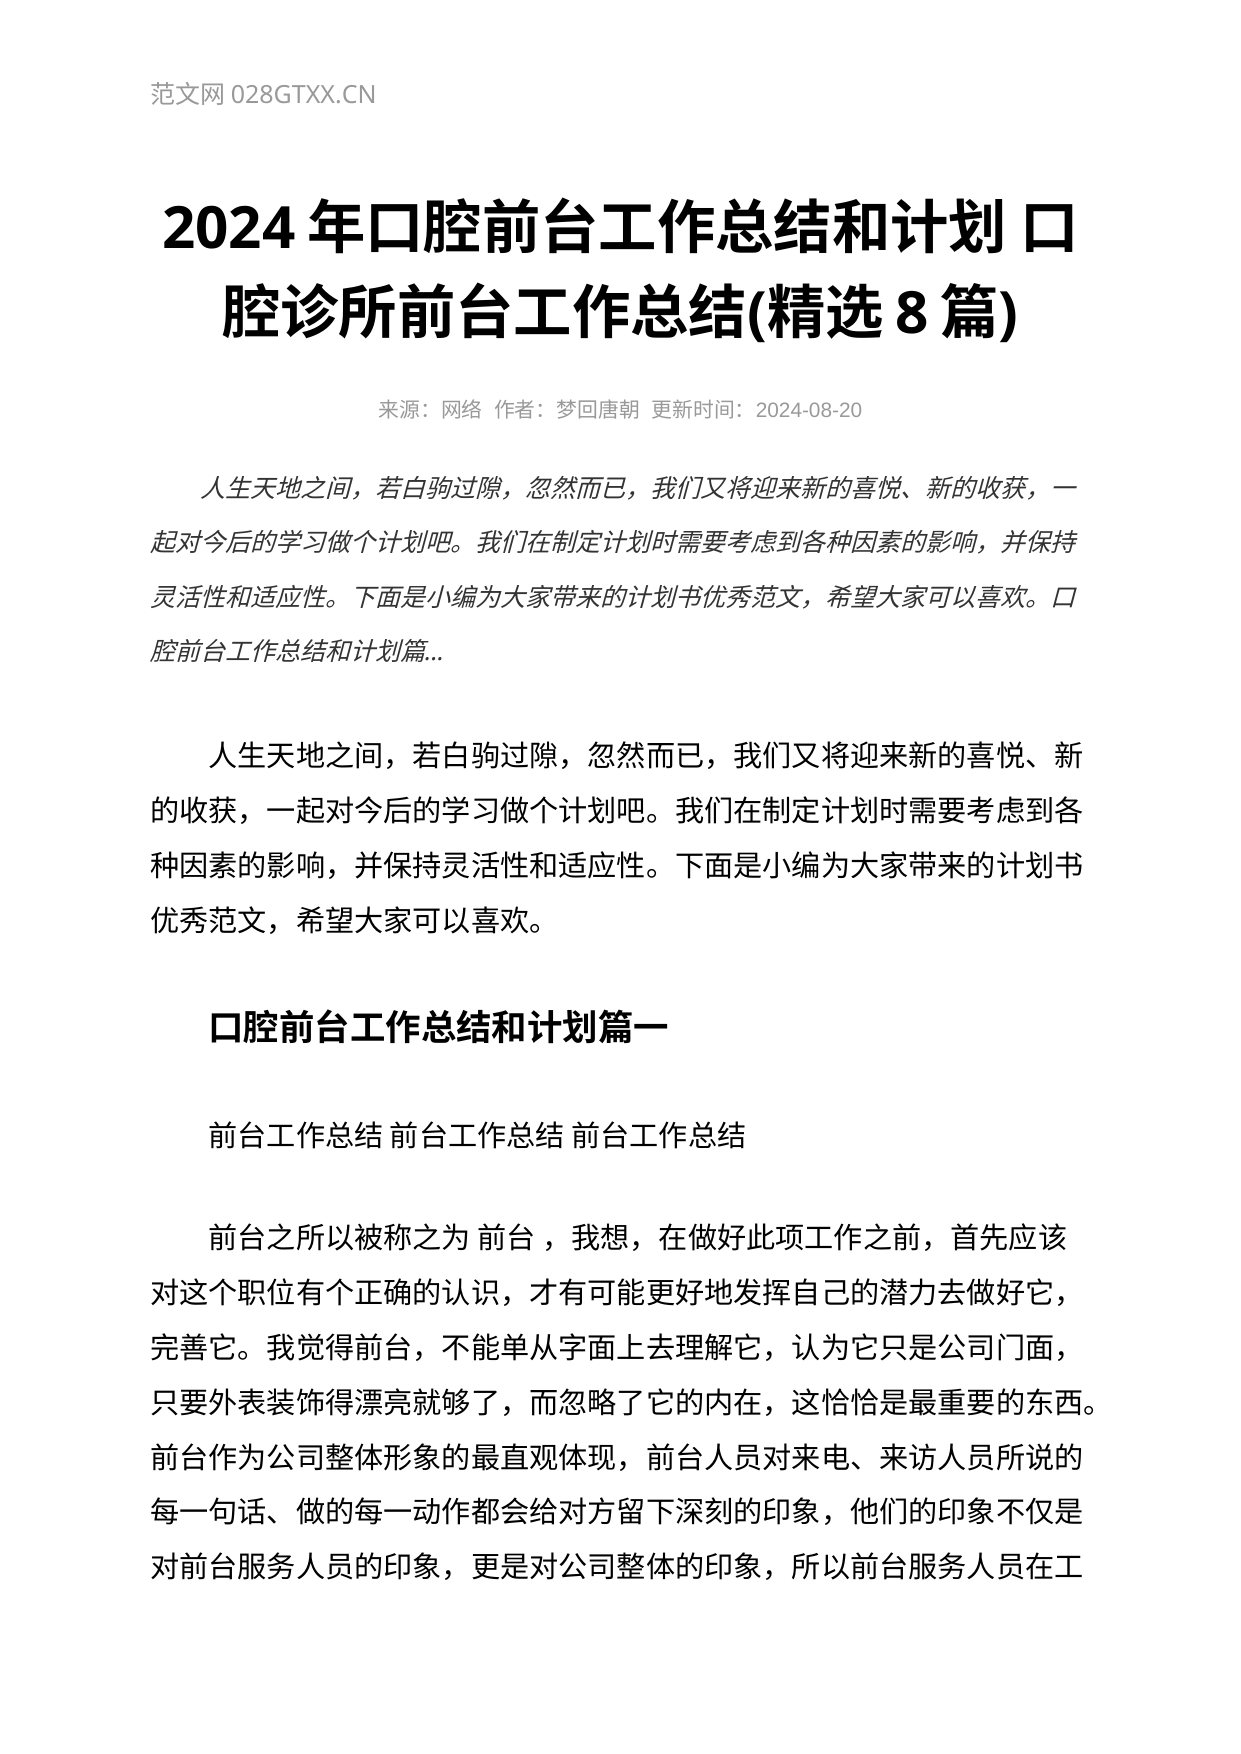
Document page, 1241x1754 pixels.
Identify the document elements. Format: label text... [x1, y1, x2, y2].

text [150, 1214, 1090, 1586]
text 口腔前台工作总结和计划篇一 [150, 999, 1090, 1051]
text 人生天地之间，若白驹过隙，忽然而已，我们又将迎来新的喜悦、新的收获，一起对今后的学习做个计划吧。我们在制定计划时需要考虑到各种因素的影响，并保持灵活性和适应性。下面是小编为大家带来的计划书优秀范文，希望大家可以喜欢。口腔前台工作总结和计划篇... [150, 468, 1090, 668]
text 人生天地之间，若白驹过隙，忽然而已，我们又将迎来新的喜悦、新的收获，一起对今后的学习做个计划吧。我们在制定计划时需要考虑到各种因素的影响，并保持灵活性和适应性。下面是小编为大家带来的计划书优秀范文，希望大家可以喜欢。 [150, 733, 1090, 940]
subtitle 2024年口腔前台工作总结和计划 口腔诊所前台工作总结(精选8篇) [150, 181, 1090, 351]
text 来源：网络 作者：梦回唐朝 更新时间：2024-08-20 [150, 398, 1090, 422]
text 前台工作总结 前台工作总结 前台工作总结 [150, 1113, 1090, 1155]
